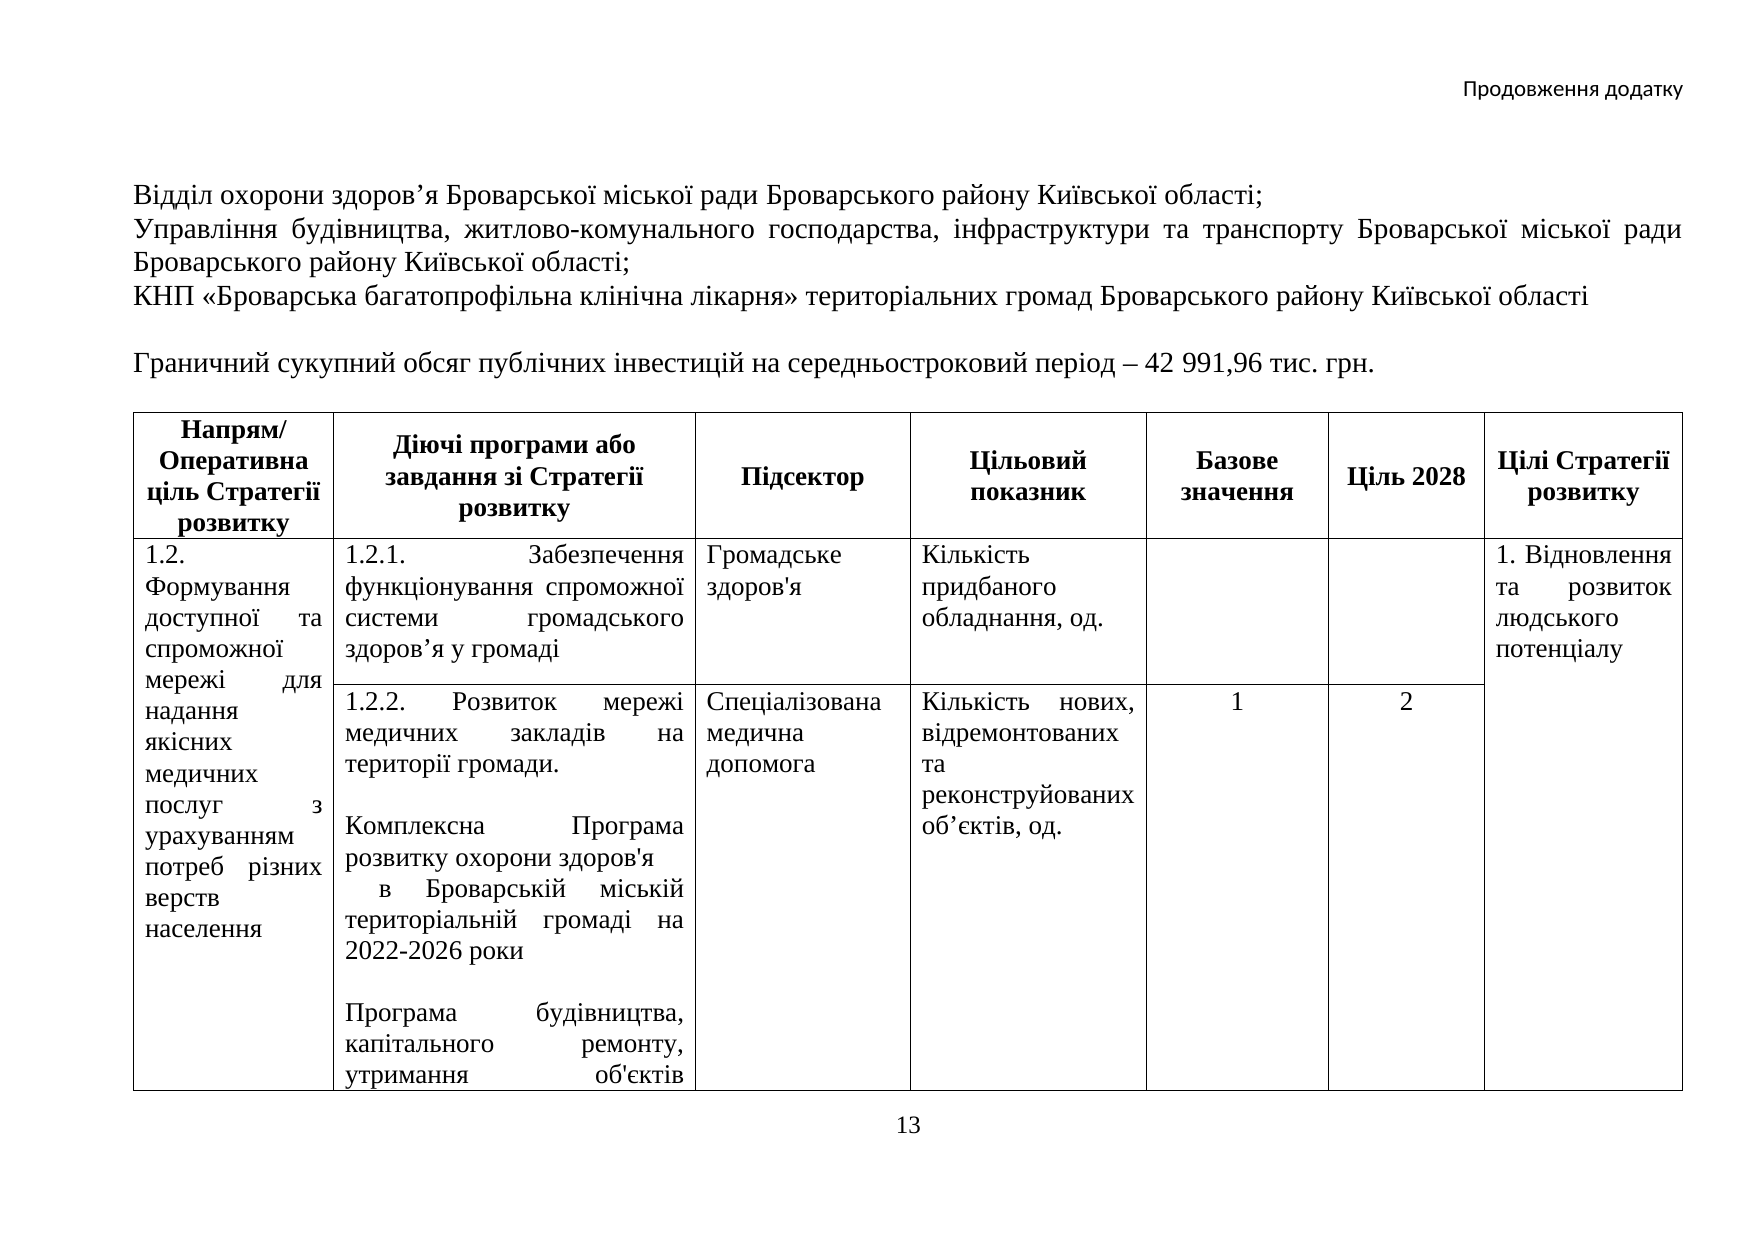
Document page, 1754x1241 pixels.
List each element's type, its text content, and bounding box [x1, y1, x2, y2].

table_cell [696, 685, 910, 1090]
table_cell [1329, 539, 1484, 684]
table_header Напрям/ Оперативна ціль Стратегії розвитку [134, 413, 333, 538]
table_cell 2 [1329, 685, 1484, 1090]
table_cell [334, 685, 695, 1090]
text Відділ охорони здоров’я Броварської міської ради Броварського району Київської області; [133, 177, 1683, 211]
table_cell 1.2. Формування доступної та спроможної мережі для надання якісних медичних послуг з урахуванням потреб різних верств населення [134, 539, 333, 1090]
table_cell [911, 685, 1146, 1090]
text Управління будівництва, житлово-комунального господарства, інфраструктури та транспорту Броварської міської ради Броварського району Київської області; [133, 211, 1683, 278]
text КНП «Броварська багатопрофільна клінічна лікарня» територіальних громад Броварського району Київської області [133, 278, 1683, 311]
table_header Базове значення [1147, 413, 1328, 538]
table_cell [1147, 539, 1328, 684]
text Граничний сукупний обсяг публічних інвестицій на середньостроковий період – 42 991,96 тис. грн. [133, 345, 1683, 378]
table_header Цільовий показник [911, 413, 1146, 538]
table_cell 1.2.1. Забезпечення функціонування спроможної системи громадського здоров’я у громаді [334, 539, 695, 684]
table_cell Кількість придбаного обладнання, од. [911, 539, 1146, 684]
table_cell 1 [1147, 685, 1328, 1090]
table_cell 1. Відновлення та розвиток людського потенціалу [1485, 539, 1682, 1090]
table_header Ціль 2028 [1329, 413, 1484, 538]
table_header Цілі Стратегії розвитку [1485, 413, 1682, 538]
table_header Підсектор [696, 413, 910, 538]
table_cell Громадське здоров'я [696, 539, 910, 684]
table_header Діючі програми або завдання зі Стратегії розвитку [334, 413, 695, 538]
